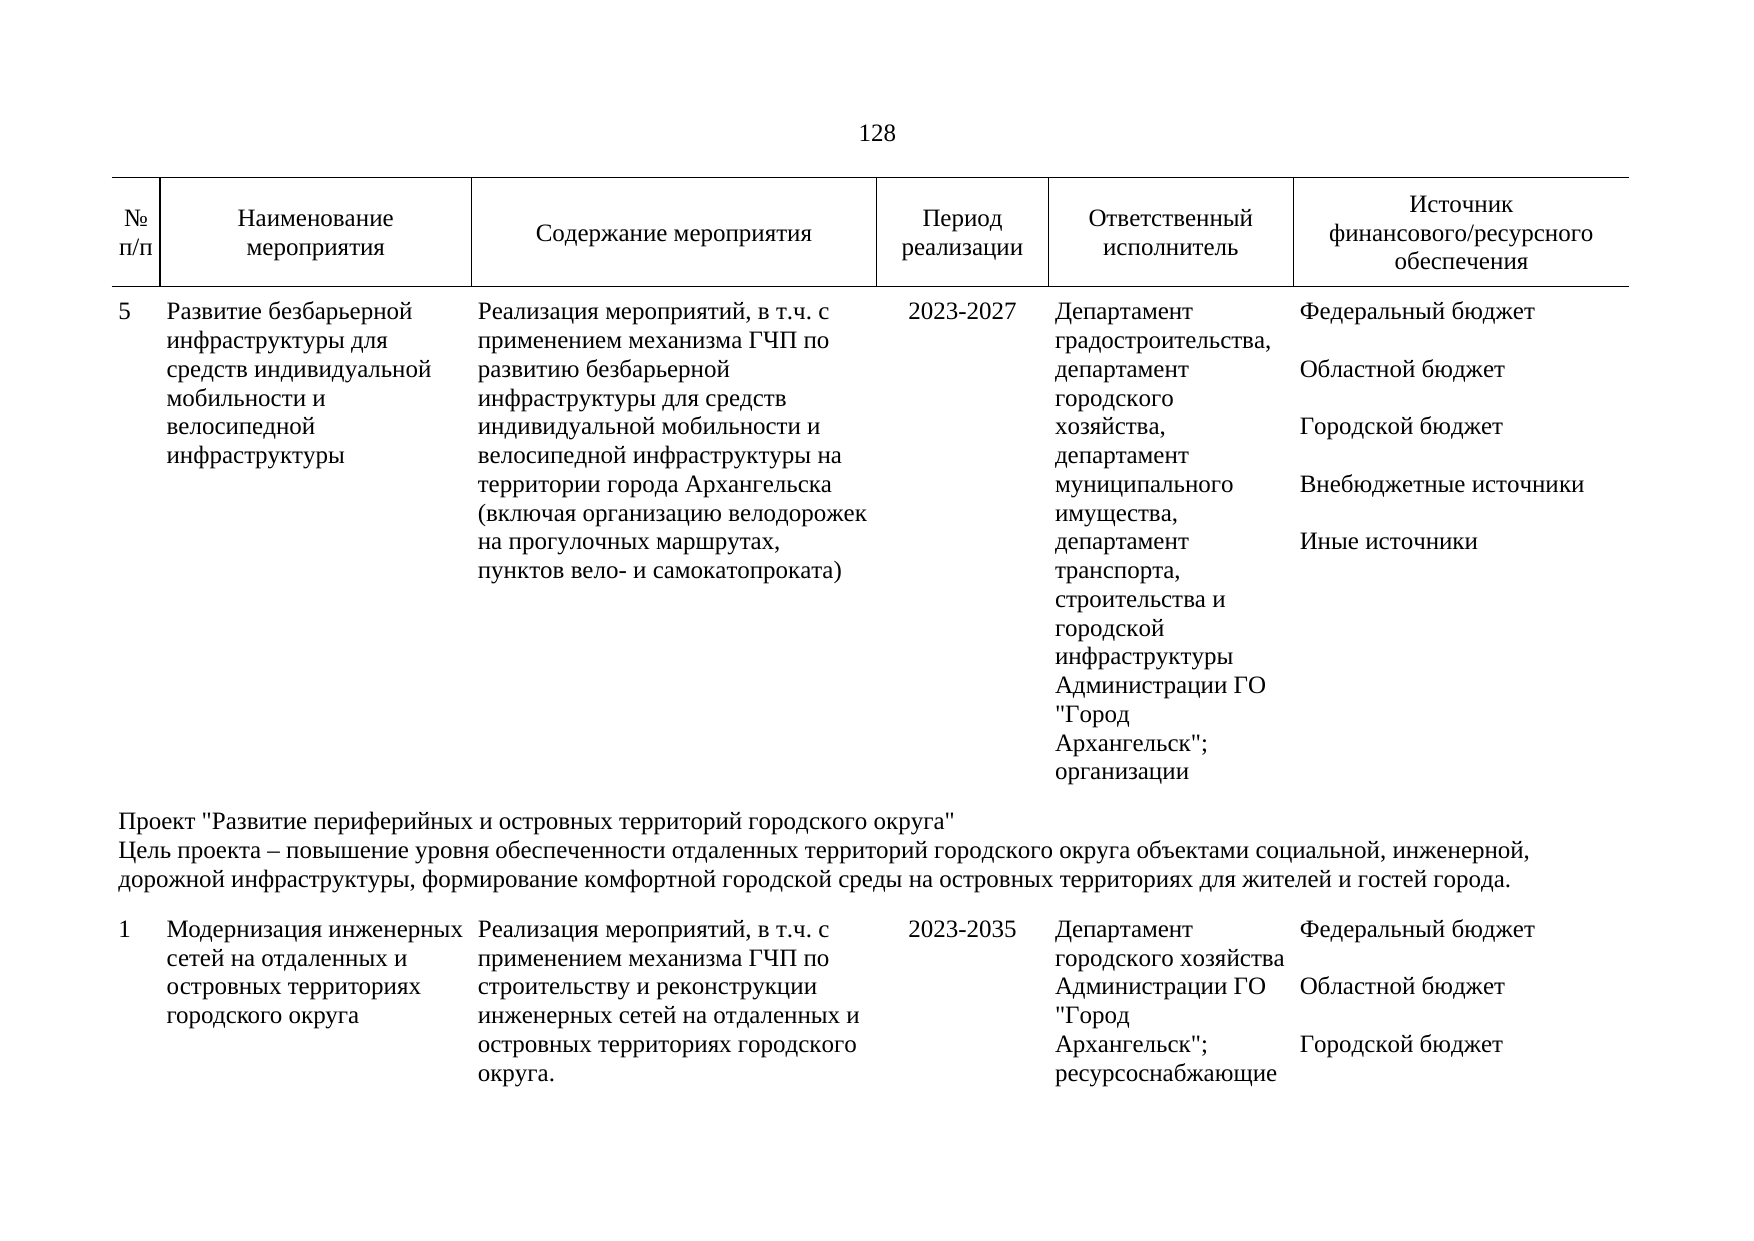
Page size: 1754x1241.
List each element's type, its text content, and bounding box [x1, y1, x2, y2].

table_header Ответственный исполнитель [1049, 178, 1293, 286]
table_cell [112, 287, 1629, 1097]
table_header Содержание мероприятия [472, 178, 876, 286]
table_header Наименование мероприятия [161, 178, 471, 286]
table_header Источник финансового/ресурсного обеспечения [1294, 178, 1629, 286]
table_header № п/п [112, 178, 159, 286]
table_header Период реализации [877, 178, 1048, 286]
